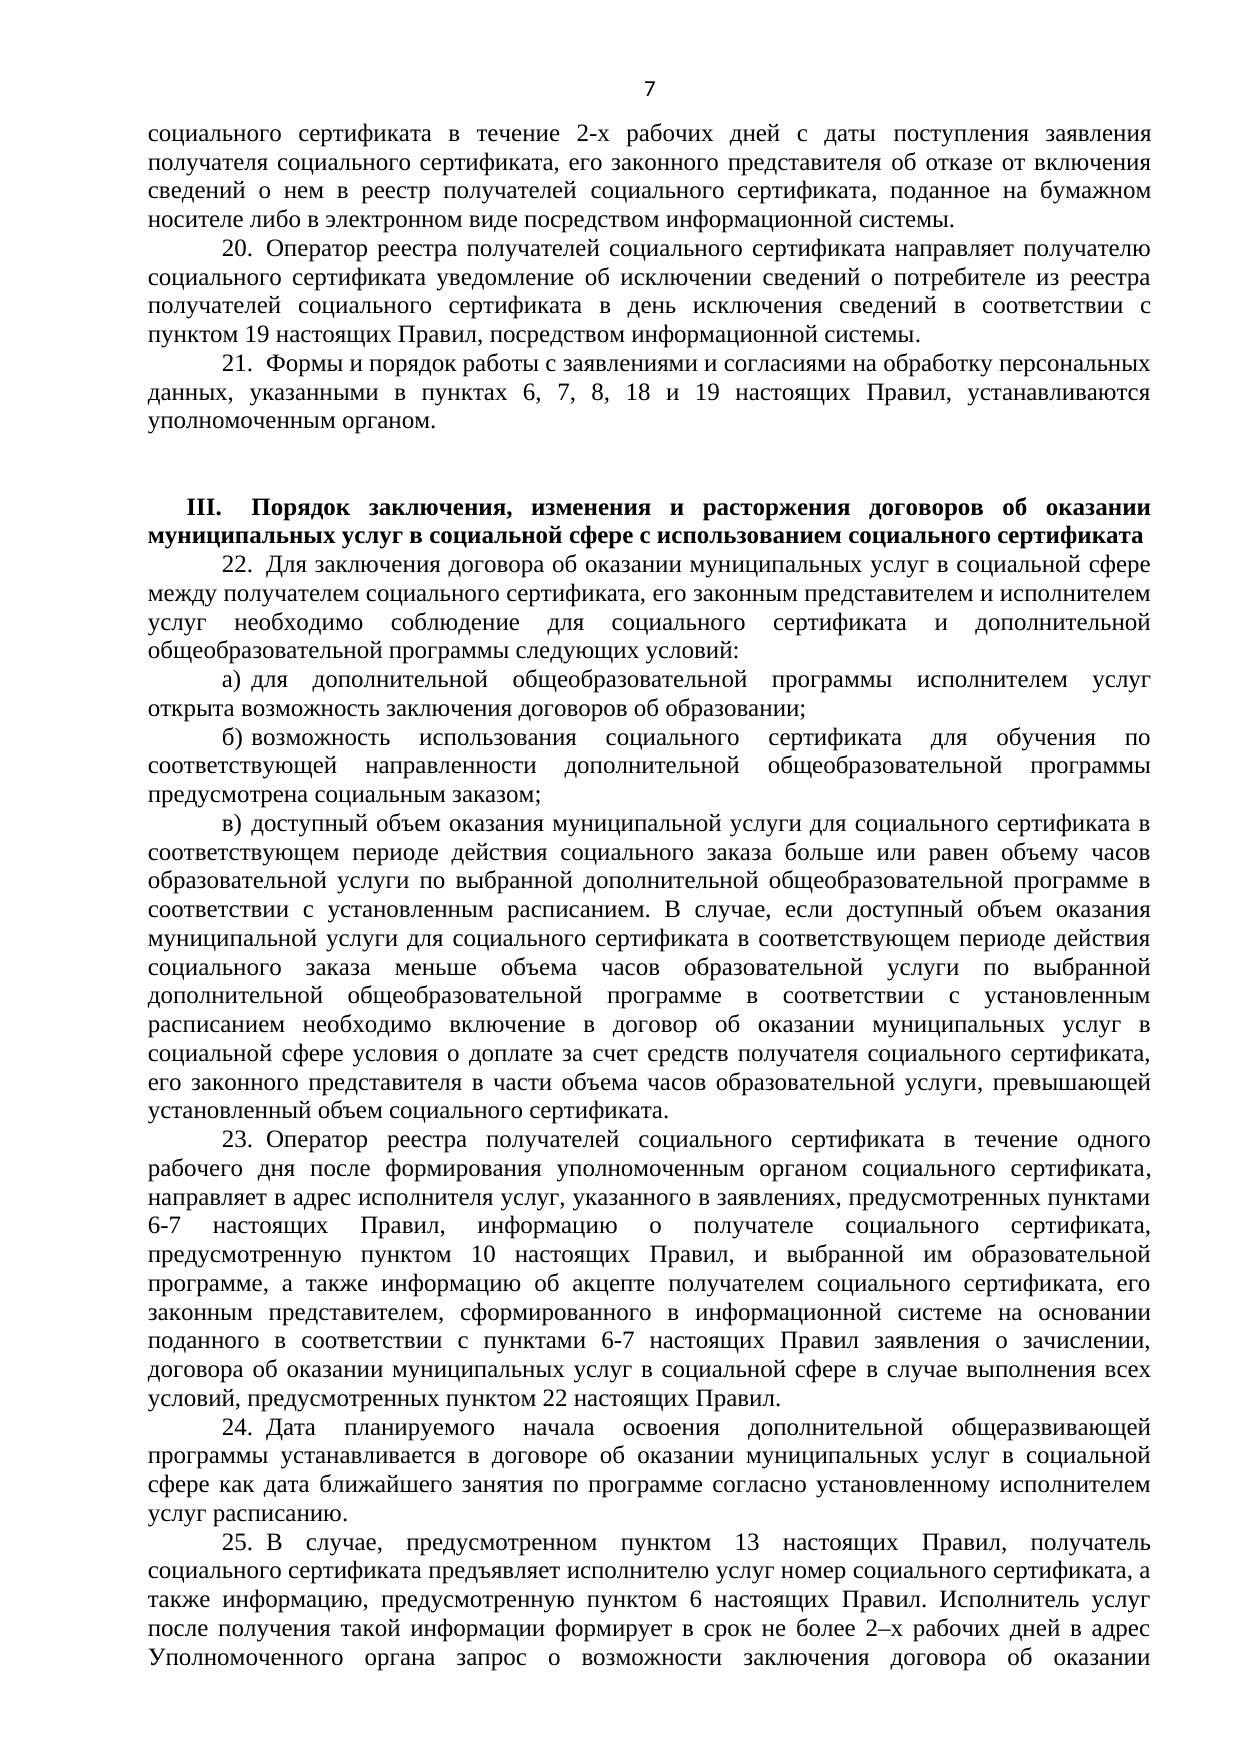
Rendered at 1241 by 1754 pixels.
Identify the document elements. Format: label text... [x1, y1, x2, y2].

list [148, 1527, 1152, 1671]
list возможность использования социального сертификата для обучения по соответствующей направленности дополнительной общеобразовательной программы предусмотрена социальным заказом; [148, 722, 1152, 808]
list Дата планируемого начала освоения дополнительной общеразвивающей программы устанавливается в договоре об оказании муниципальных услуг в социальной сфере как дата ближайшего занятия по программе согласно установленному исполнителем услуг расписанию. [148, 1412, 1152, 1527]
list Для заключения договора об оказании муниципальных услуг в социальной сфере между получателем социального сертификата, его законным представителем и исполнителем услуг необходимо соблюдение для социального сертификата и дополнительной общеобразовательной программы следующих условий: [148, 549, 1152, 664]
list для дополнительной общеобразовательной программы исполнителем услуг открыта возможность заключения договоров об образовании; [148, 664, 1152, 722]
list Оператор реестра получателей социального сертификата в течение одного рабочего дня после формирования уполномоченным органом социального сертификата, направляет в адрес исполнителя услуг, указанного в заявлениях, предусмотренных пунктами 6-7 настоящих Правил, информацию о получателе социального сертификата, предусмотренную пунктом 10 настоящих Правил, и выбранной им образовательной программе, а также информацию об акцепте получателем социального сертификата, его законным представителем, сформированного в информационной системе на основании поданного в соответствии с пунктами 6-7 настоящих Правил заявления о зачислении, договора об оказании муниципальных услуг в социальной сфере в случае выполнения всех условий, предусмотренных пунктом 22 настоящих Правил. [148, 1124, 1152, 1412]
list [148, 118, 1152, 233]
list Порядок заключения, изменения и расторжения договоров об оказании муниципальных услуг в социальной сфере с использованием социального сертификата [148, 492, 1152, 549]
list Оператор реестра получателей социального сертификата направляет получателю социального сертификата уведомление об исключении сведений о потребителе из реестра получателей социального сертификата в день исключения сведений в соответствии с пунктом 19 настоящих Правил, посредством информационной системы. [148, 233, 1152, 348]
list Формы и порядок работы с заявлениями и согласиями на обработку персональных данных, указанными в пунктах 6, 7, 8, 18 и 19 настоящих Правил, устанавливаются уполномоченным органом. [148, 348, 1152, 434]
list доступный объем оказания муниципальной услуги для социального сертификата в соответствующем периоде действия социального заказа больше или равен объему часов образовательной услуги по выбранной дополнительной общеобразовательной программе в соответствии с установленным расписанием. В случае, если доступный объем оказания муниципальной услуги для социального сертификата в соответствующем периоде действия социального заказа меньше объема часов образовательной услуги по выбранной дополнительной общеобразовательной программе в соответствии с установленным расписанием необходимо включение в договор об оказании муниципальных услуг в социальной сфере условия о доплате за счет средств получателя социального сертификата, его законного представителя в части объема часов образовательной услуги, превышающей установленный объем социального сертификата. [148, 808, 1152, 1124]
